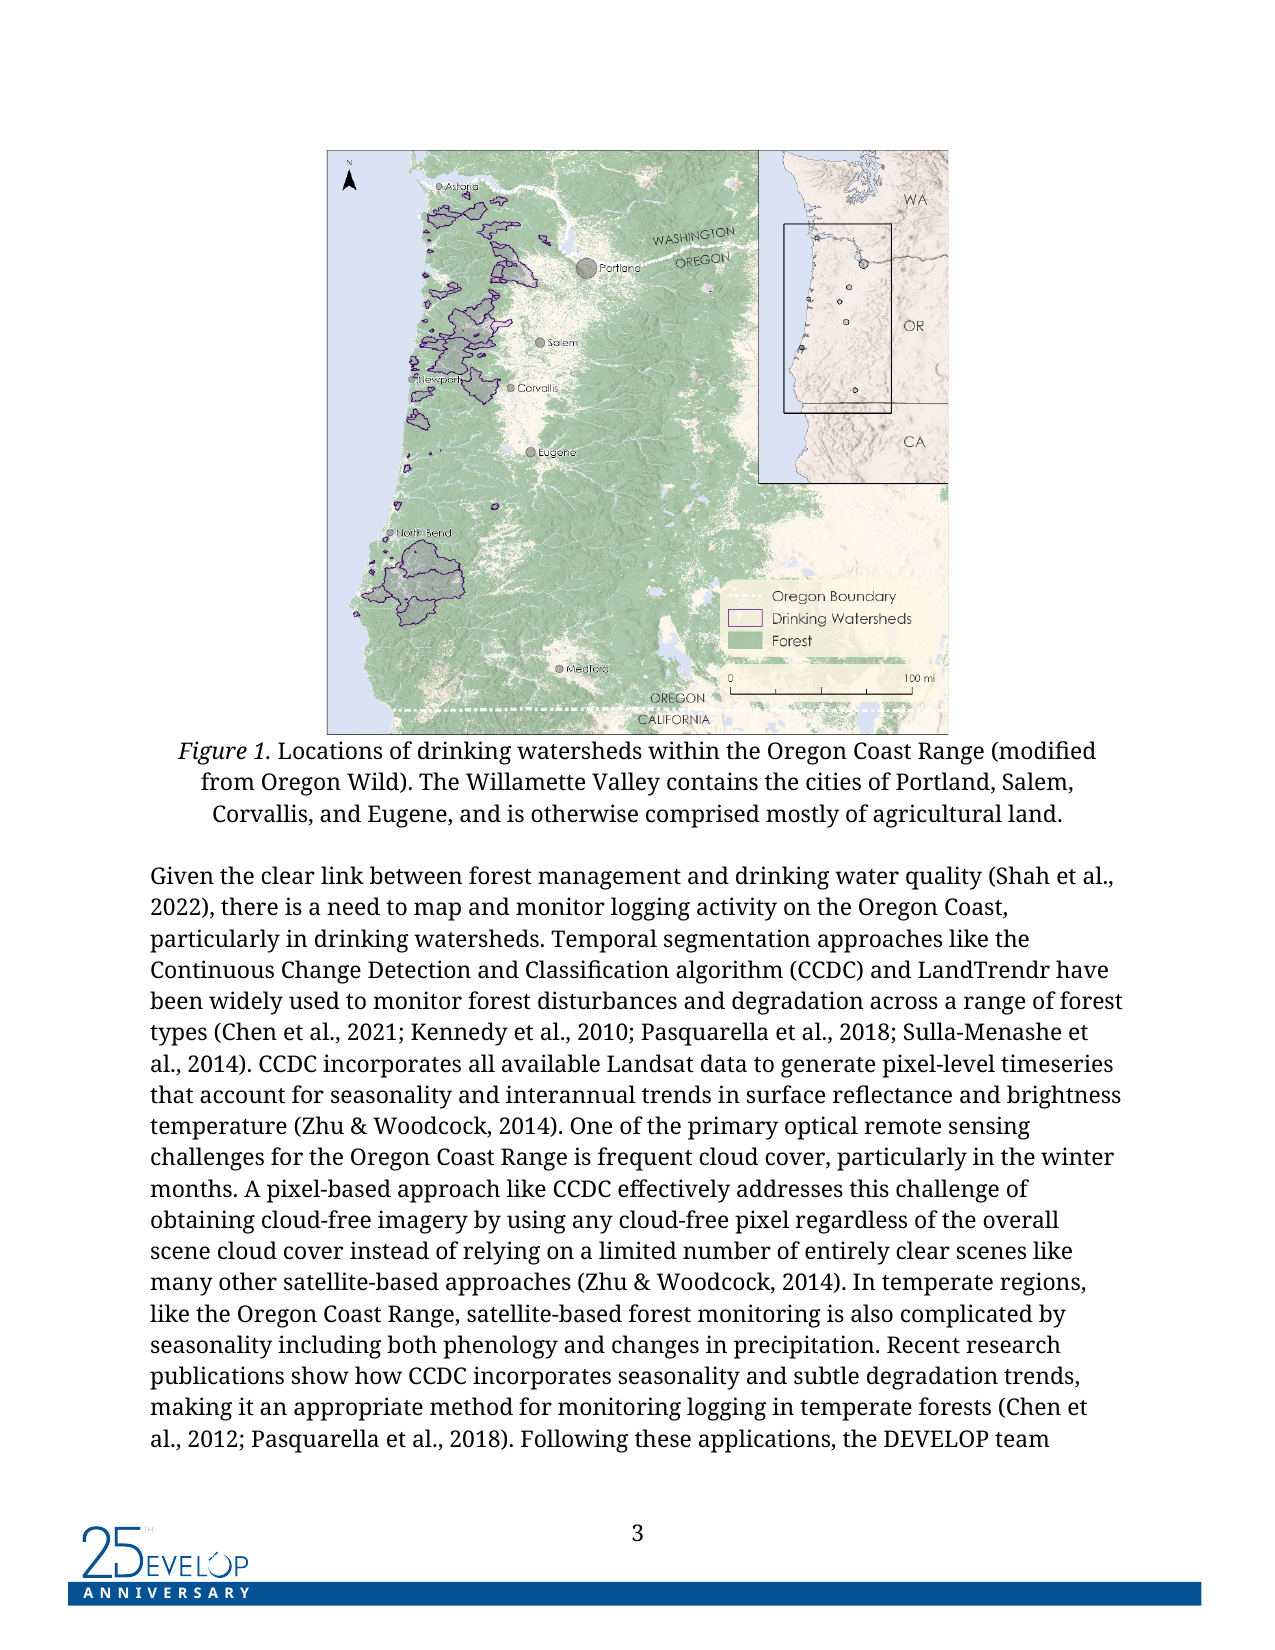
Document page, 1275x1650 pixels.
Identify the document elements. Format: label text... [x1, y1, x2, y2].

picture [75, 1518, 256, 1581]
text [150, 860, 1125, 1454]
text Figure 1. Locations of drinking watersheds within the Oregon Coast Range (modified from Oregon Wild). The Willamette Valley contains the cities of Portland, Salem, Corvallis, and Eugene, and is otherwise comprised mostly of agricultural land. [150, 735, 1125, 829]
picture [326, 150, 949, 735]
